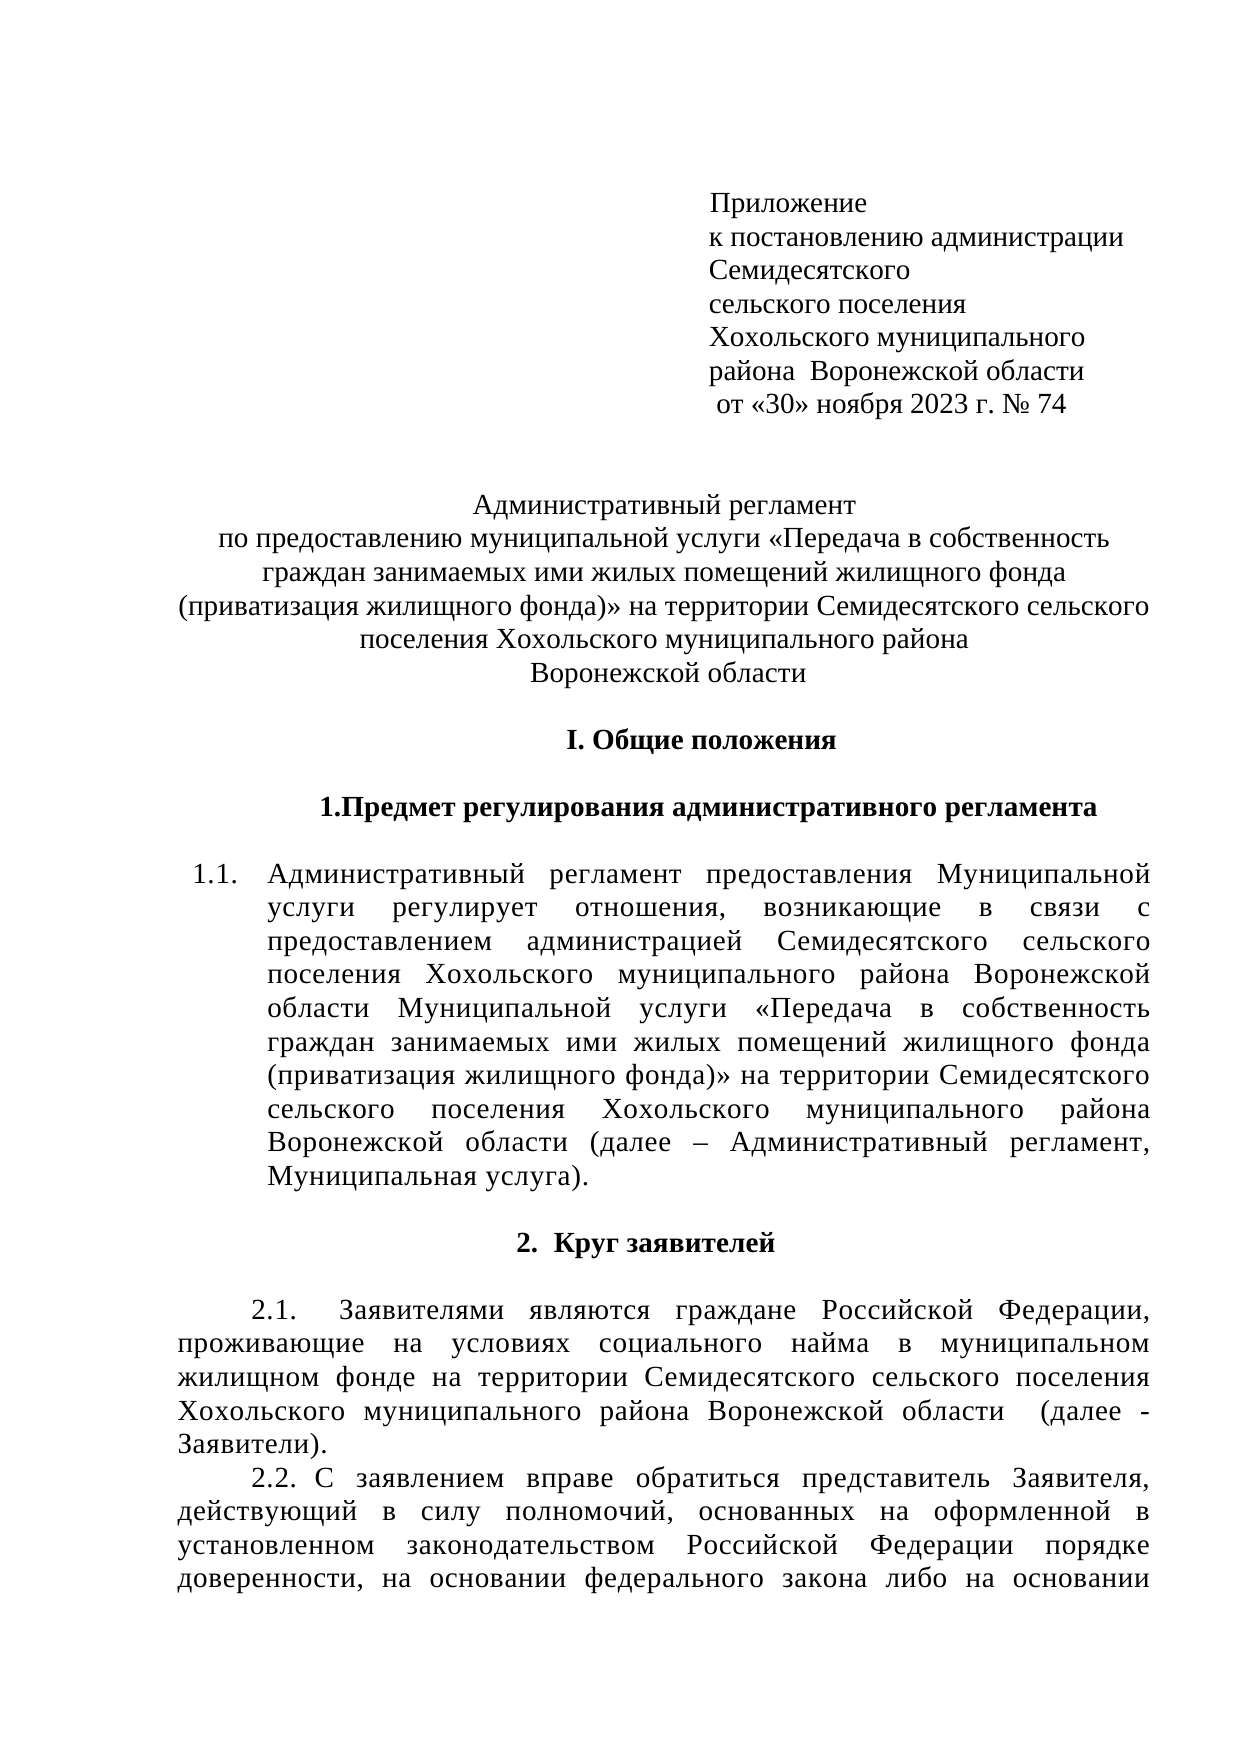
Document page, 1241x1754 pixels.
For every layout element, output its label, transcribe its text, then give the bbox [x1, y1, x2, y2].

text сельского поселения [709, 286, 1152, 319]
text Приложение [177, 185, 1152, 219]
list Заявителями являются граждане Российской Федерации, проживающие на условиях социального найма в муниципальном жилищном фонде на территории Семидесятского сельского поселения Хохольского муниципального района Воронежской области (далее - Заявители). [177, 1292, 1152, 1460]
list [177, 1460, 1152, 1594]
text от «30» ноября 2023 г. № 74 [709, 386, 1152, 420]
text 1.Предмет регулирования административного регламента [266, 789, 1152, 822]
list Круг заявителей [140, 1225, 1152, 1258]
text I. Общие положения [177, 722, 1152, 755]
text Хохольского муниципального района Воронежской области [709, 319, 1152, 386]
list Административный регламент предоставления Муниципальной услуги регулирует отношения, возникающие в связи с предоставлением администрацией Семидесятского сельского поселения Хохольского муниципального района Воронежской области Муниципальной услуги «Передача в собственность граждан занимаемых ими жилых помещений жилищного фонда (приватизация жилищного фонда)» на территории Семидесятского сельского поселения Хохольского муниципального района Воронежской области (далее – Административный регламент, Муниципальная услуга). [192, 856, 1152, 1191]
text Воронежской области [177, 655, 1152, 688]
text Семидесятского [709, 252, 1152, 286]
text по предоставлению муниципальной услуги «Передача в собственность граждан занимаемых ими жилых помещений жилищного фонда (приватизация жилищного фонда)» на территории Семидесятского сельского поселения Хохольского муниципального района [177, 521, 1152, 655]
text Административный регламент [177, 487, 1152, 521]
text к постановлению администрации [709, 219, 1152, 252]
